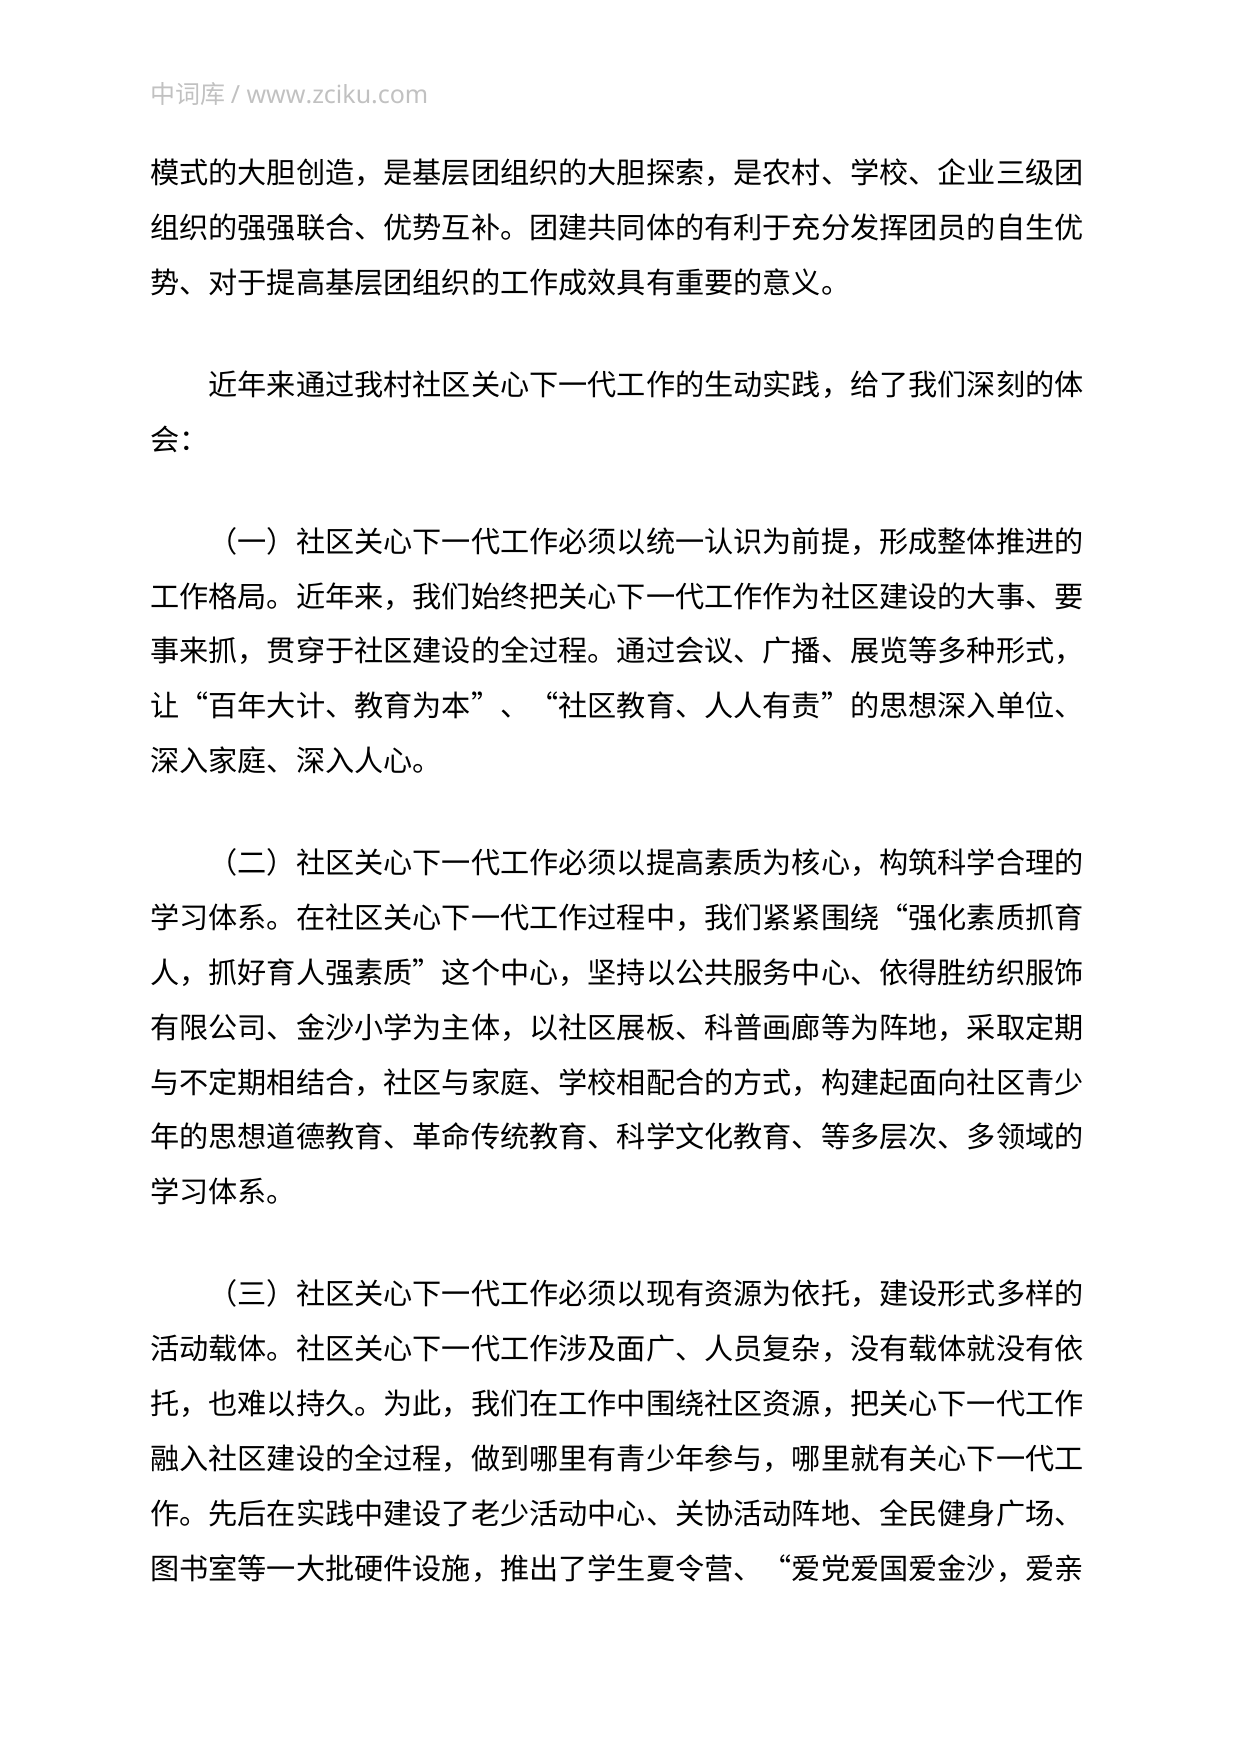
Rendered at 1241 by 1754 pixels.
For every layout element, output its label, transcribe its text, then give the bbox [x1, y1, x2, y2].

text 近年来通过我村社区关心下一代工作的生动实践，给了我们深刻的体会： [150, 362, 1090, 459]
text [150, 150, 1090, 302]
text （二）社区关心下一代工作必须以提高素质为核心，构筑科学合理的学习体系。在社区关心下一代工作过程中，我们紧紧围绕“强化素质抓育人，抓好育人强素质”这个中心，坚持以公共服务中心、依得胜纺织服饰有限公司、金沙小学为主体，以社区展板、科普画廊等为阵地，采取定期与不定期相结合，社区与家庭、学校相配合的方式，构建起面向社区青少年的思想道德教育、革命传统教育、科学文化教育、等多层次、多领域的学习体系。 [150, 839, 1090, 1211]
text （一）社区关心下一代工作必须以统一认识为前提，形成整体推进的工作格局。近年来，我们始终把关心下一代工作作为社区建设的大事、要事来抓，贯穿于社区建设的全过程。通过会议、广播、展览等多种形式，让“百年大计、教育为本”、“社区教育、人人有责”的思想深入单位、深入家庭、深入人心。 [150, 518, 1090, 780]
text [150, 1271, 1090, 1587]
